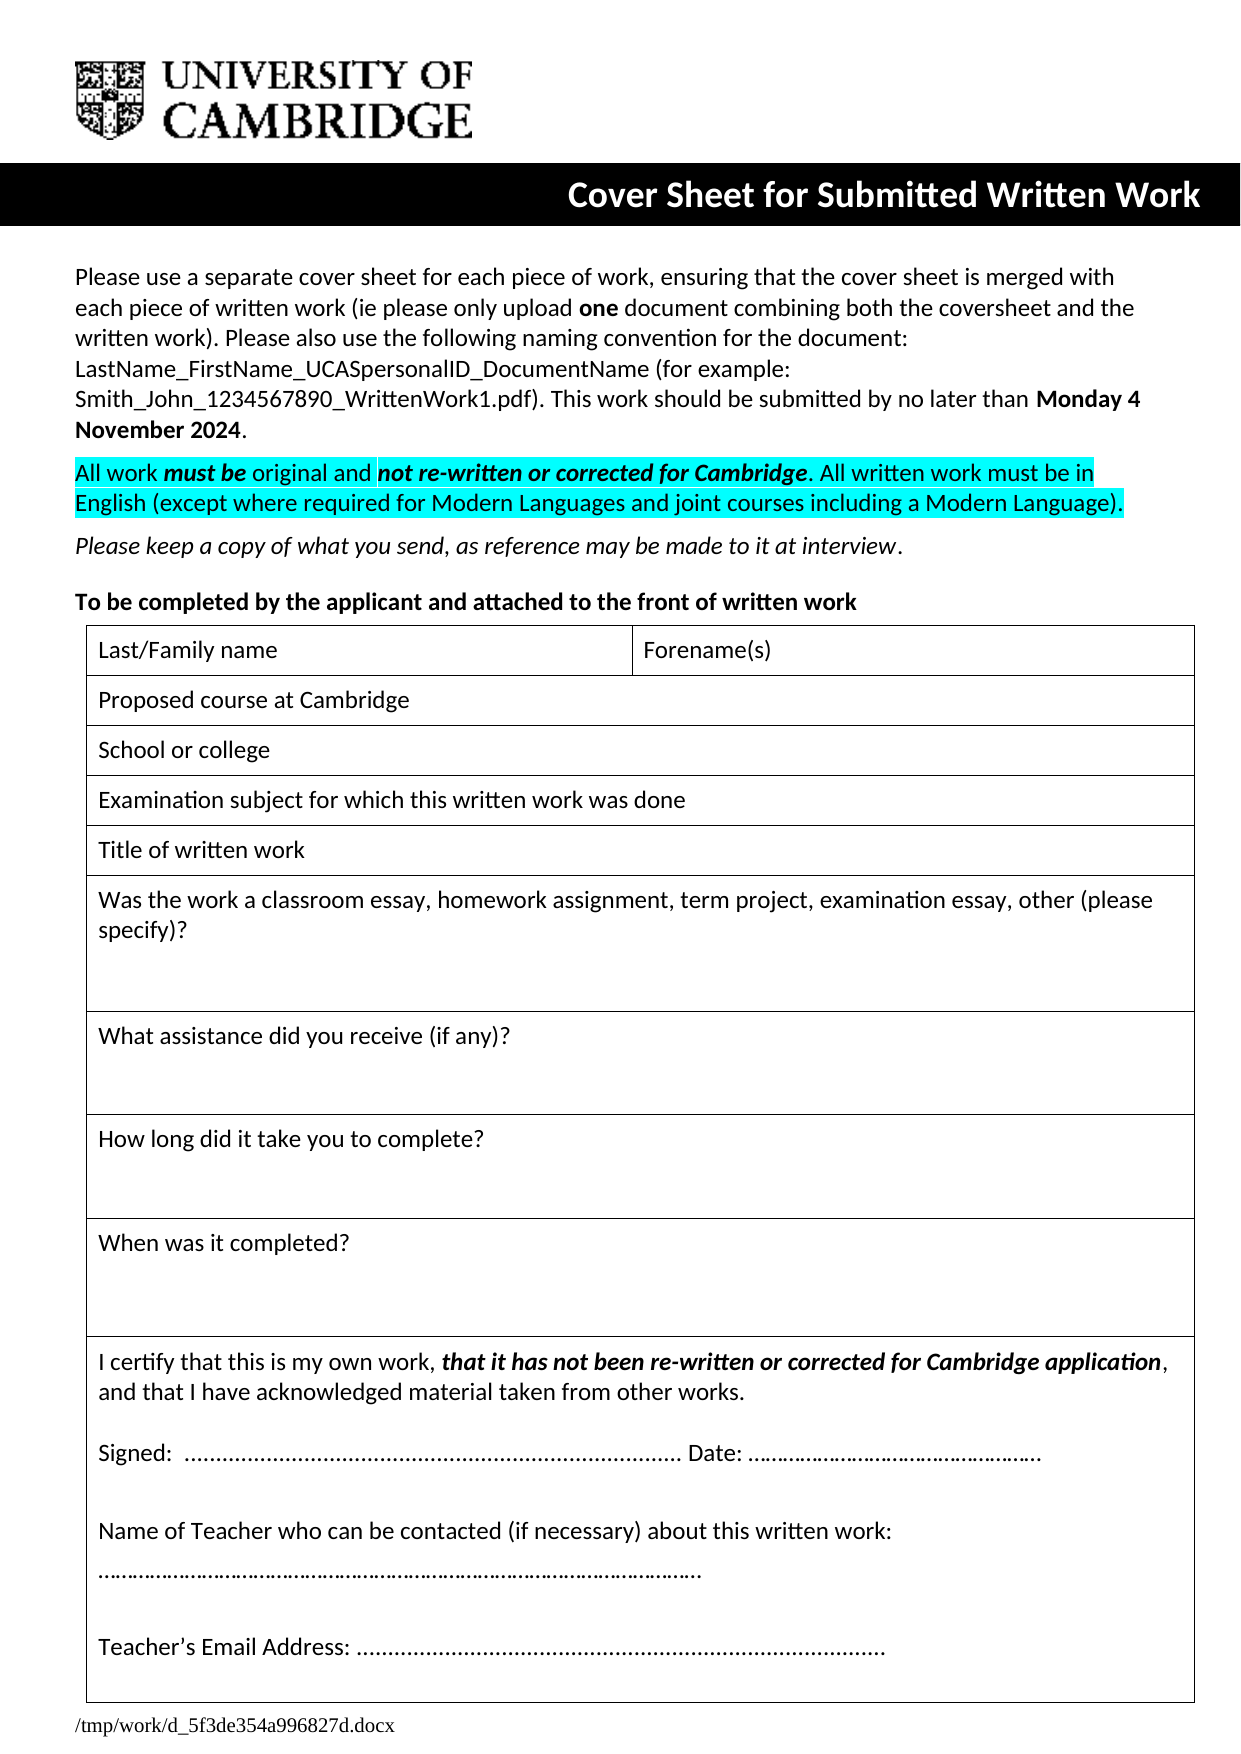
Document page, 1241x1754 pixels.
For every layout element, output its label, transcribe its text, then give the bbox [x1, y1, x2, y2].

table_cell Was the work a classroom essay, homework assignment, term project, examination essay, other (please specify)? [87, 876, 1194, 1011]
table_cell When was it completed? [87, 1219, 1194, 1336]
table_cell I certify that this is my own work, that it has not been re-written or corrected for Cambridge application, and that I have acknowledged material taken from other works. Signed: ............................................................................... Date: …………………………………………… Name of Teacher who can be contacted (if necessary) about this written work: …………………………………………………………………………………………… Teacher’s Email Address: .................................................................................... [87, 1337, 1194, 1702]
text To be completed by the applicant and attached to the front of written work [75, 586, 1165, 616]
table_cell Proposed course at Cambridge [87, 676, 1194, 725]
table_cell School or college [87, 726, 1194, 775]
table_cell What assistance did you receive (if any)? [87, 1012, 1194, 1114]
table_cell Examination subject for which this written work was done [87, 776, 1194, 825]
table_cell How long did it take you to complete? [87, 1115, 1194, 1218]
table_header Last/Family name [87, 626, 632, 675]
text Please keep a copy of what you send, as reference may be made to it at interview. [75, 530, 1165, 561]
text All work must be original and not re-written or corrected for Cambridge. All written work must be in English (except where required for Modern Languages and joint courses including a Modern Language). [75, 457, 1165, 518]
text Please use a separate cover sheet for each piece of work, ensuring that the cover sheet is merged with each piece of written work (ie please only upload one document combining both the coversheet and the written work). Please also use the following naming convention for the document: LastName_FirstName_UCASpersonalID_DocumentName (for example: Smith_John_1234567890_WrittenWork1.pdf). This work should be submitted by no later than Monday 4 November 2024. [75, 261, 1165, 444]
table_cell Title of written work [87, 826, 1194, 875]
table_header Forename(s) [633, 626, 1194, 675]
